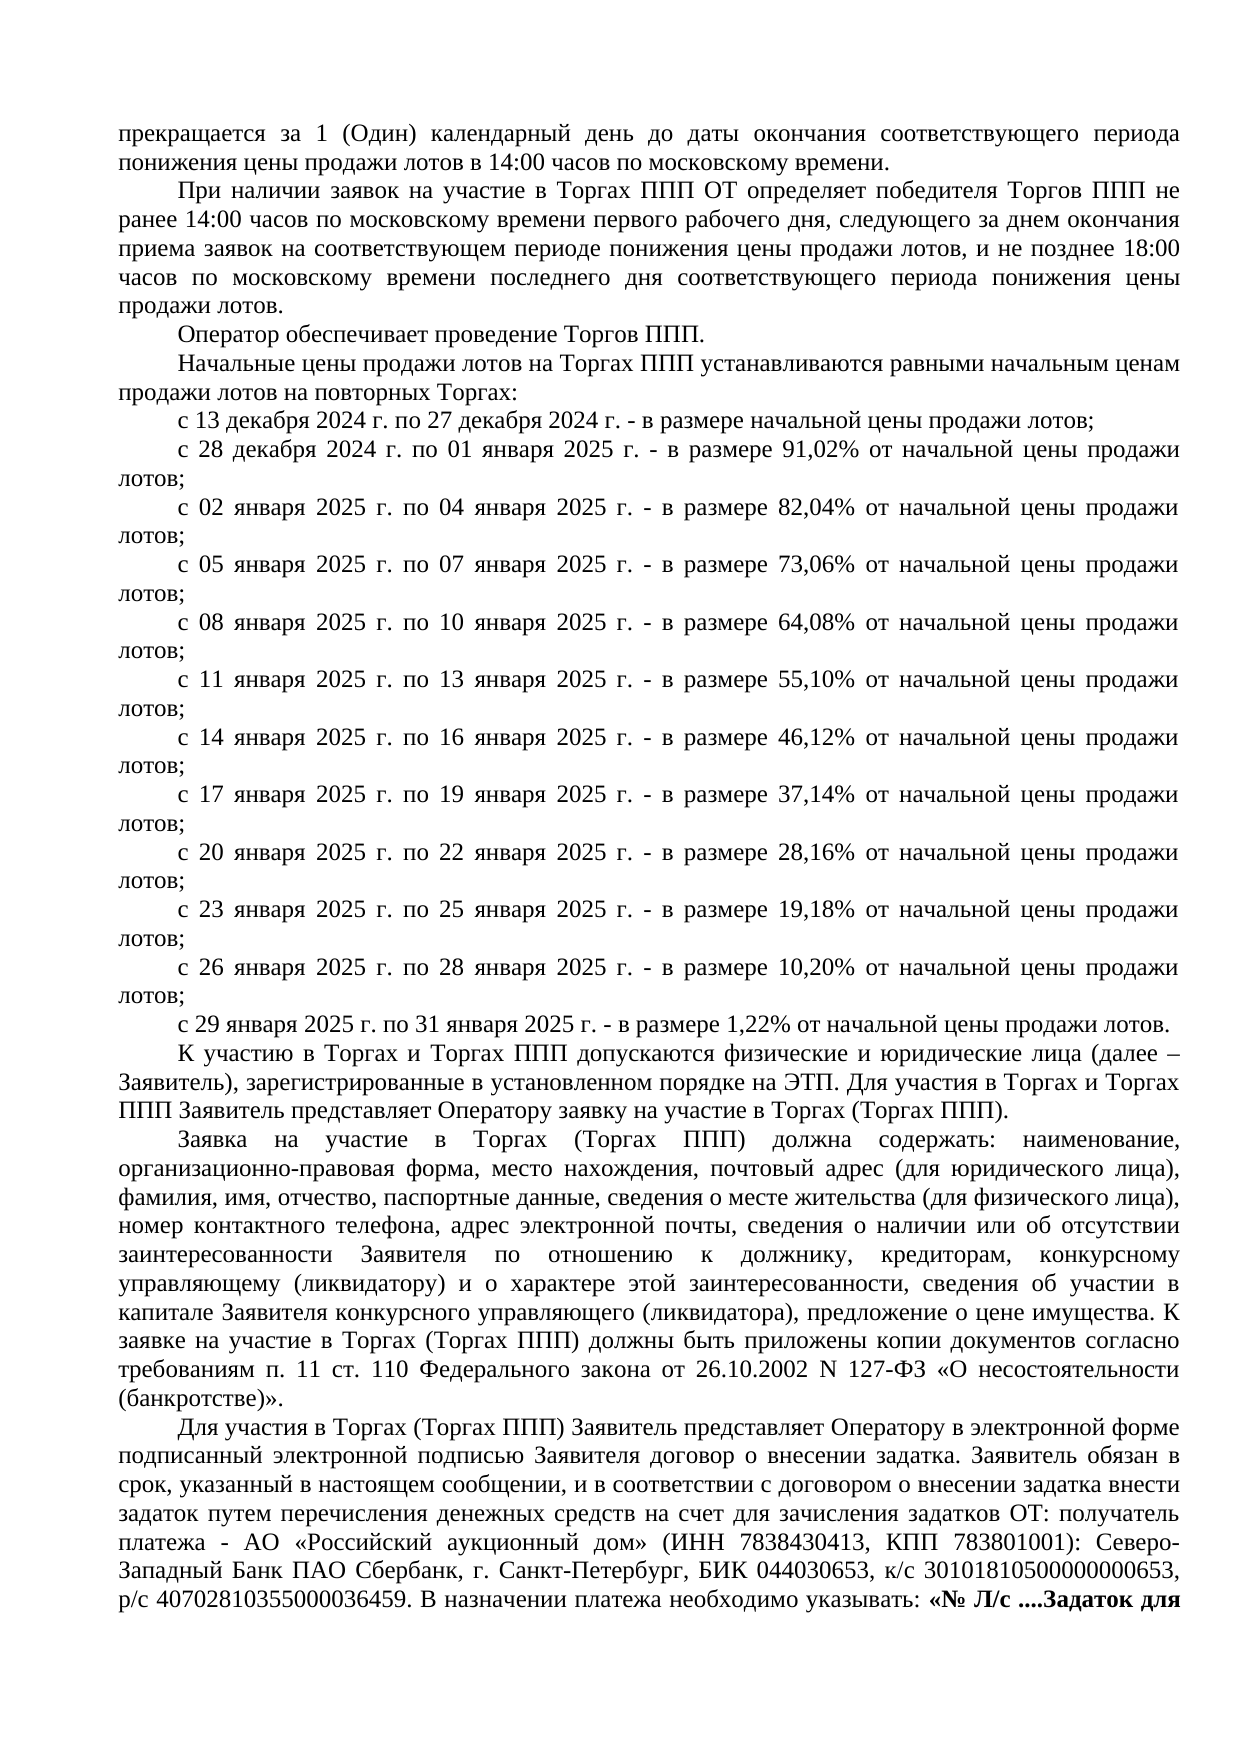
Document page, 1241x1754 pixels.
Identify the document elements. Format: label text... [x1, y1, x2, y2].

text с 11 января 2025 г. по 13 января 2025 г. - в размере 55,10% от начальной цены продажи лотов; [118, 664, 1181, 722]
text с 05 января 2025 г. по 07 января 2025 г. - в размере 73,06% от начальной цены продажи лотов; [118, 549, 1181, 607]
text с 28 декабря 2024 г. по 01 января 2025 г. - в размере 91,02% от начальной цены продажи лотов; [118, 434, 1181, 492]
text с 26 января 2025 г. по 28 января 2025 г. - в размере 10,20% от начальной цены продажи лотов; [118, 952, 1181, 1009]
text с 17 января 2025 г. по 19 января 2025 г. - в размере 37,14% от начальной цены продажи лотов; [118, 779, 1181, 837]
text Начальные цены продажи лотов на Торгах ППП устанавливаются равными начальным ценам продажи лотов на повторных Торгах: [118, 348, 1181, 406]
text К участию в Торгах и Торгах ППП допускаются физические и юридические лица (далее – Заявитель), зарегистрированные в установленном порядке на ЭТП. Для участия в Торгах и Торгах ППП Заявитель представляет Оператору заявку на участие в Торгах (Торгах ППП). [118, 1038, 1181, 1124]
text с 08 января 2025 г. по 10 января 2025 г. - в размере 64,08% от начальной цены продажи лотов; [118, 607, 1181, 664]
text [118, 1412, 1181, 1613]
text При наличии заявок на участие в Торгах ППП ОТ определяет победителя Торгов ППП не ранее 14:00 часов по московскому времени первого рабочего дня, следующего за днем окончания приема заявок на соответствующем периоде понижения цены продажи лотов, и не позднее 18:00 часов по московскому времени последнего дня соответствующего периода понижения цены продажи лотов. [118, 176, 1181, 319]
text Оператор обеспечивает проведение Торгов ППП. [118, 319, 1181, 348]
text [118, 118, 1181, 176]
text с 20 января 2025 г. по 22 января 2025 г. - в размере 28,16% от начальной цены продажи лотов; [118, 837, 1181, 894]
text Заявка на участие в Торгах (Торгах ППП) должна содержать: наименование, организационно-правовая форма, место нахождения, почтовый адрес (для юридического лица), фамилия, имя, отчество, паспортные данные, сведения о месте жительства (для физического лица), номер контактного телефона, адрес электронной почты, сведения о наличии или об отсутствии заинтересованности Заявителя по отношению к должнику, кредиторам, конкурсному управляющему (ликвидатору) и о характере этой заинтересованности, сведения об участии в капитале Заявителя конкурсного управляющего (ликвидатора), предложение о цене имущества. К заявке на участие в Торгах (Торгах ППП) должны быть приложены копии документов согласно требованиям п. 11 ст. 110 Федерального закона от 26.10.2002 N 127-ФЗ «О несостоятельности (банкротстве)». [118, 1124, 1181, 1412]
text с 29 января 2025 г. по 31 января 2025 г. - в размере 1,22% от начальной цены продажи лотов. [118, 1009, 1181, 1038]
text с 02 января 2025 г. по 04 января 2025 г. - в размере 82,04% от начальной цены продажи лотов; [118, 492, 1181, 549]
text с 13 декабря 2024 г. по 27 декабря 2024 г. - в размере начальной цены продажи лотов; [118, 406, 1181, 434]
text с 14 января 2025 г. по 16 января 2025 г. - в размере 46,12% от начальной цены продажи лотов; [118, 722, 1181, 779]
text с 23 января 2025 г. по 25 января 2025 г. - в размере 19,18% от начальной цены продажи лотов; [118, 894, 1181, 952]
